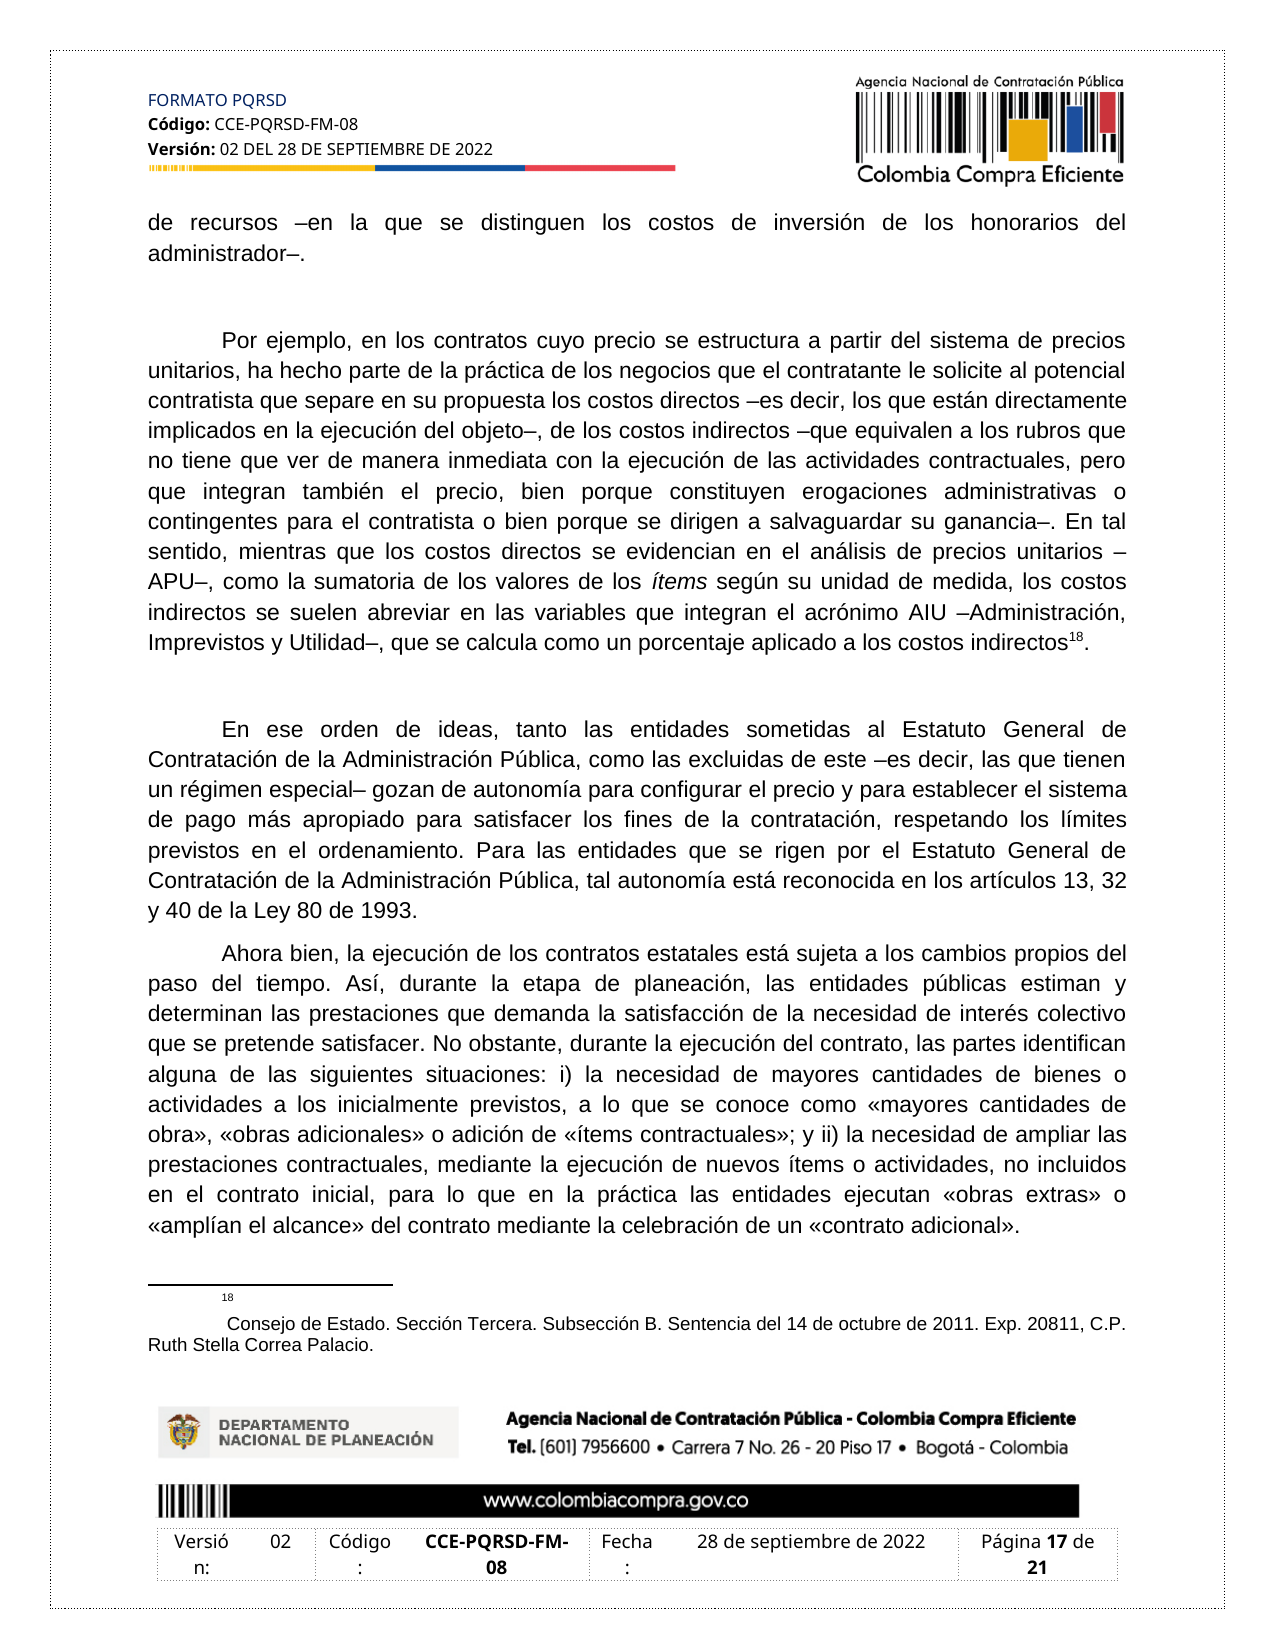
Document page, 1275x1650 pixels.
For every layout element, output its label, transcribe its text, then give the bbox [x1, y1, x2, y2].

text No hay, pues, una sola metodología para pactar el precio y, en gran medida, la manera de hacerlo ha obedecido a la costumbre mercantil y a la influencia de disciplinas técnicas, como la ingeniería o la administración de empresas, en la contratación estatal. Dentro de tales esquemas de establecimiento del precio pueden citarse, entre otros: i) los precios unitarios –calculados de acuerdo con las unidades que comprometen el objeto del contrato–, ii) el precio global –que equivale al monto total, sin discriminar unidades–, y iii) la administración delegada de recursos –en la que se distinguen los costos de inversión de los honorarios del administrador–. [148, 209, 1127, 266]
text Ahora bien, la ejecución de los contratos estatales está sujeta a los cambios propios del paso del tiempo. Así, durante la etapa de planeación, las entidades públicas estiman y determinan las prestaciones que demanda la satisfacción de la necesidad de interés colectivo que se pretende satisfacer. No obstante, durante la ejecución del contrato, las partes identifican alguna de las siguientes situaciones: i) la necesidad de mayores cantidades de bienes o actividades a los inicialmente previstos, a lo que se conoce como «mayores cantidades de obra», «obras adicionales» o adición de «ítems contractuales»; y ii) la necesidad de ampliar las prestaciones contractuales, mediante la ejecución de nuevos ítems o actividades, no incluidos en el contrato inicial, para lo que en la práctica las entidades ejecutan «obras extras» o «amplían el alcance» del contrato mediante la celebración de un «contrato adicional». [148, 940, 1127, 1238]
picture [147, 160, 679, 174]
picture [147, 1381, 1090, 1528]
picture [855, 75, 1128, 187]
text En ese orden de ideas, tanto las entidades sometidas al Estatuto General de Contratación de la Administración Pública, como las excluidas de este –es decir, las que tienen un régimen especial– gozan de autonomía para configurar el precio y para establecer el sistema de pago más apropiado para satisfacer los fines de la contratación, respetando los límites previstos en el ordenamiento. Para las entidades que se rigen por el Estatuto General de Contratación de la Administración Pública, tal autonomía está reconocida en los artículos 13, 32 y 40 de la Ley 80 de 1993. [148, 716, 1127, 923]
text Por ejemplo, en los contratos cuyo precio se estructura a partir del sistema de precios unitarios, ha hecho parte de la práctica de los negocios que el contratante le solicite al potencial contratista que separe en su propuesta los costos directos –es decir, los que están directamente implicados en la ejecución del objeto–, de los costos indirectos –que equivalen a los rubros que no tiene que ver de manera inmediata con la ejecución de las actividades contractuales, pero que integran también el precio, bien porque constituyen erogaciones administrativas o contingentes para el contratista o bien porque se dirigen a salvaguardar su ganancia–. En tal sentido, mientras que los costos directos se evidencian en el análisis de precios unitarios –APU–, como la sumatoria de los valores de los ítems según su unidad de medida, los costos indirectos se suelen abreviar en las variables que integran el acrónimo AIU –Administración, Imprevistos y Utilidad–, que se calcula como un porcentaje aplicado a los costos indirectos. [148, 327, 1127, 655]
